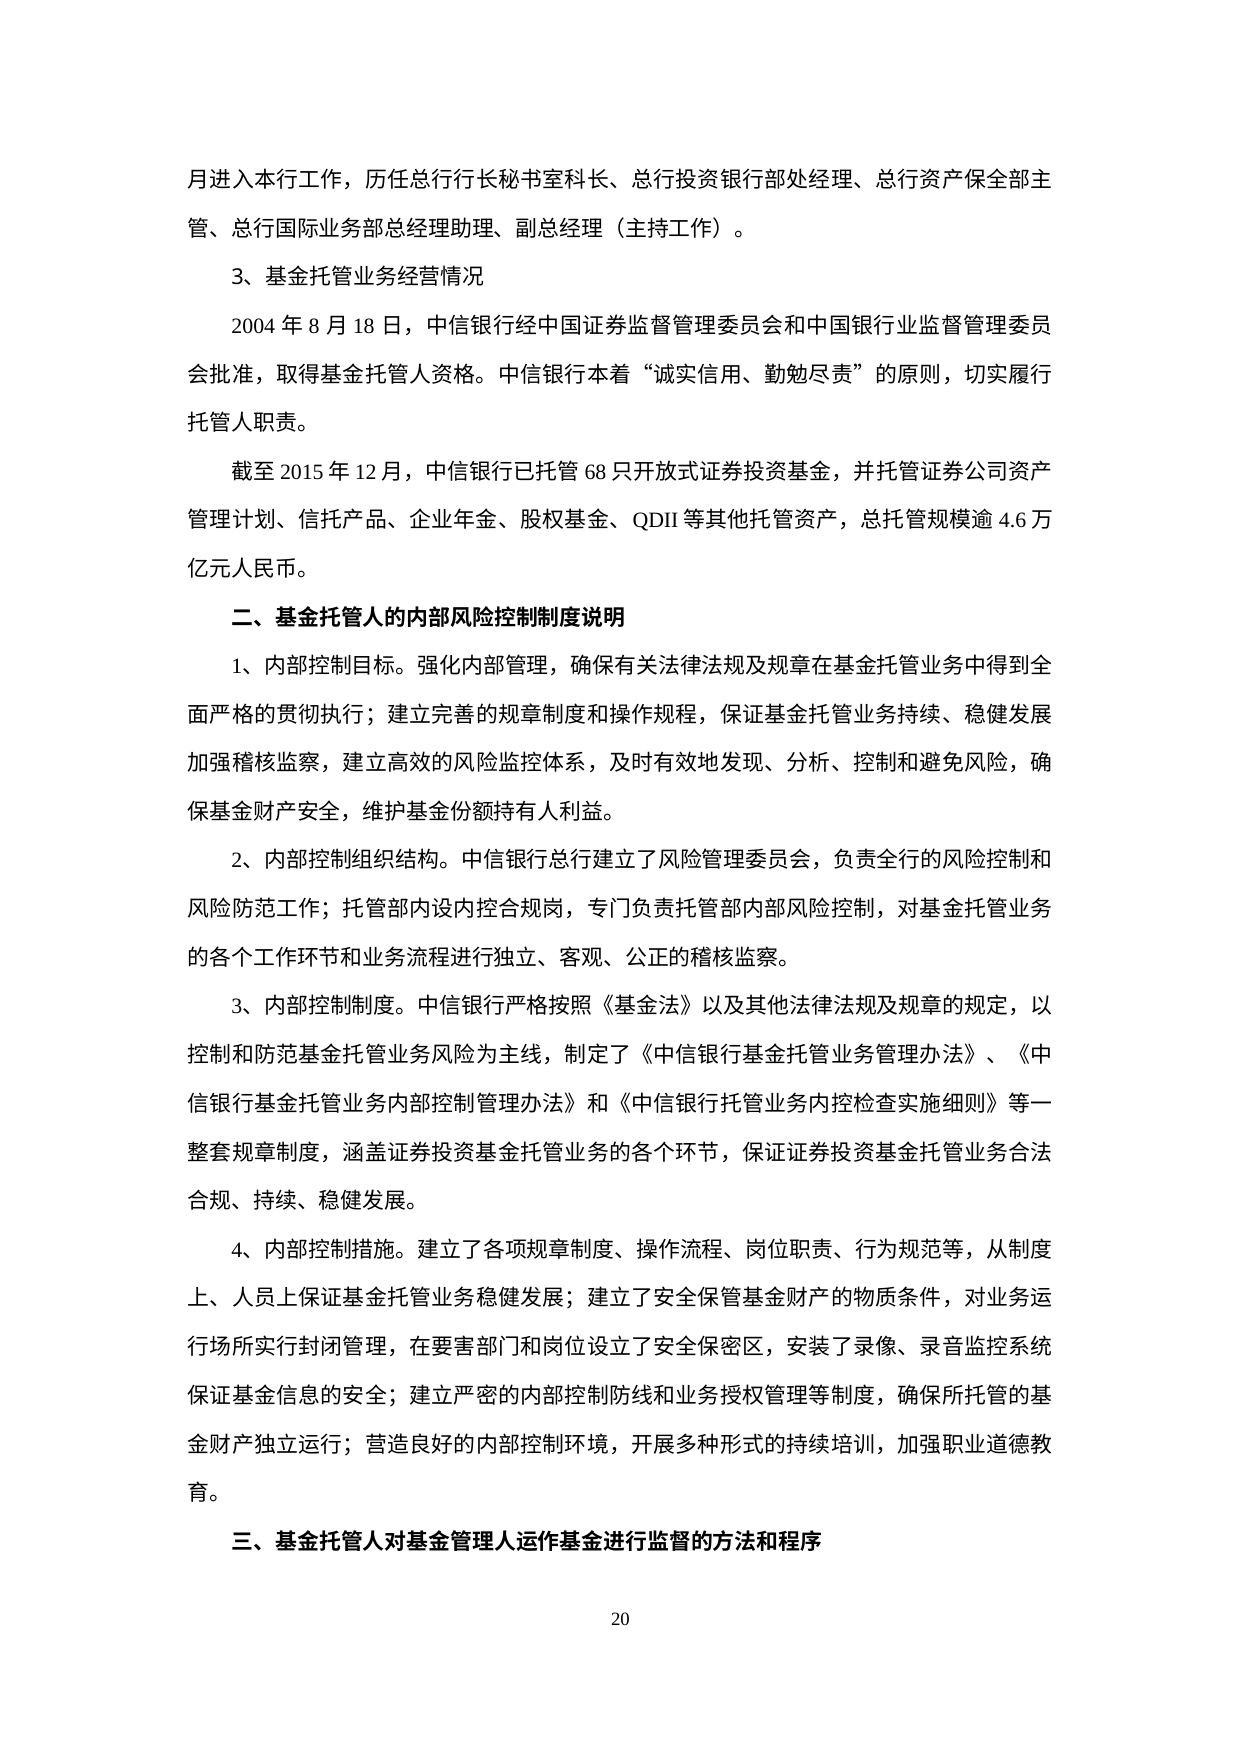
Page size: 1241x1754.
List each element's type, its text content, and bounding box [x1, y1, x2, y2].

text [187, 162, 1053, 243]
text 2004 年8 月18 日，中信银行经中国证券监督管理委员会和中国银行业监督管理委员会批准，取得基金托管人资格。中信银行本着“诚实信用、勤勉尽责”的原则，切实履行托管人职责。 [187, 307, 1053, 437]
text 1、内部控制目标。强化内部管理，确保有关法律法规及规章在基金托管业务中得到全面严格的贯彻执行；建立完善的规章制度和操作规程，保证基金托管业务持续、稳健发展；加强稽核监察，建立高效的风险监控体系，及时有效地发现、分析、控制和避免风险，确保基金财产安全，维护基金份额持有人利益。 [187, 647, 1053, 826]
text 截至2015年12月，中信银行已托管68只开放式证券投资基金，并托管证券公司资产管理计划、信托产品、企业年金、股权基金、QDII等其他托管资产，总托管规模逾4.6万亿元人民币。 [187, 453, 1053, 583]
text 3、内部控制制度。中信银行严格按照《基金法》以及其他法律法规及规章的规定，以控制和防范基金托管业务风险为主线，制定了《中信银行基金托管业务管理办法》、《中信银行基金托管业务内部控制管理办法》和《中信银行托管业务内控检查实施细则》等一整套规章制度，涵盖证券投资基金托管业务的各个环节，保证证券投资基金托管业务合法、合规、持续、稳健发展。 [187, 988, 1053, 1215]
text 3、基金托管业务经营情况 [187, 259, 1053, 292]
text 2、内部控制组织结构。中信银行总行建立了风险管理委员会，负责全行的风险控制和风险防范工作；托管部内设内控合规岗，专门负责托管部内部风险控制，对基金托管业务的各个工作环节和业务流程进行独立、客观、公正的稽核监察。 [187, 842, 1053, 972]
text 三、基金托管人对基金管理人运作基金进行监督的方法和程序 [187, 1523, 1071, 1556]
text 4、内部控制措施。建立了各项规章制度、操作流程、岗位职责、行为规范等，从制度上、人员上保证基金托管业务稳健发展；建立了安全保管基金财产的物质条件，对业务运行场所实行封闭管理，在要害部门和岗位设立了安全保密区，安装了录像、录音监控系统，保证基金信息的安全；建立严密的内部控制防线和业务授权管理等制度，确保所托管的基金财产独立运行；营造良好的内部控制环境，开展多种形式的持续培训，加强职业道德教育。 [187, 1231, 1053, 1507]
text 二、基金托管人的内部风险控制制度说明 [187, 599, 1053, 632]
